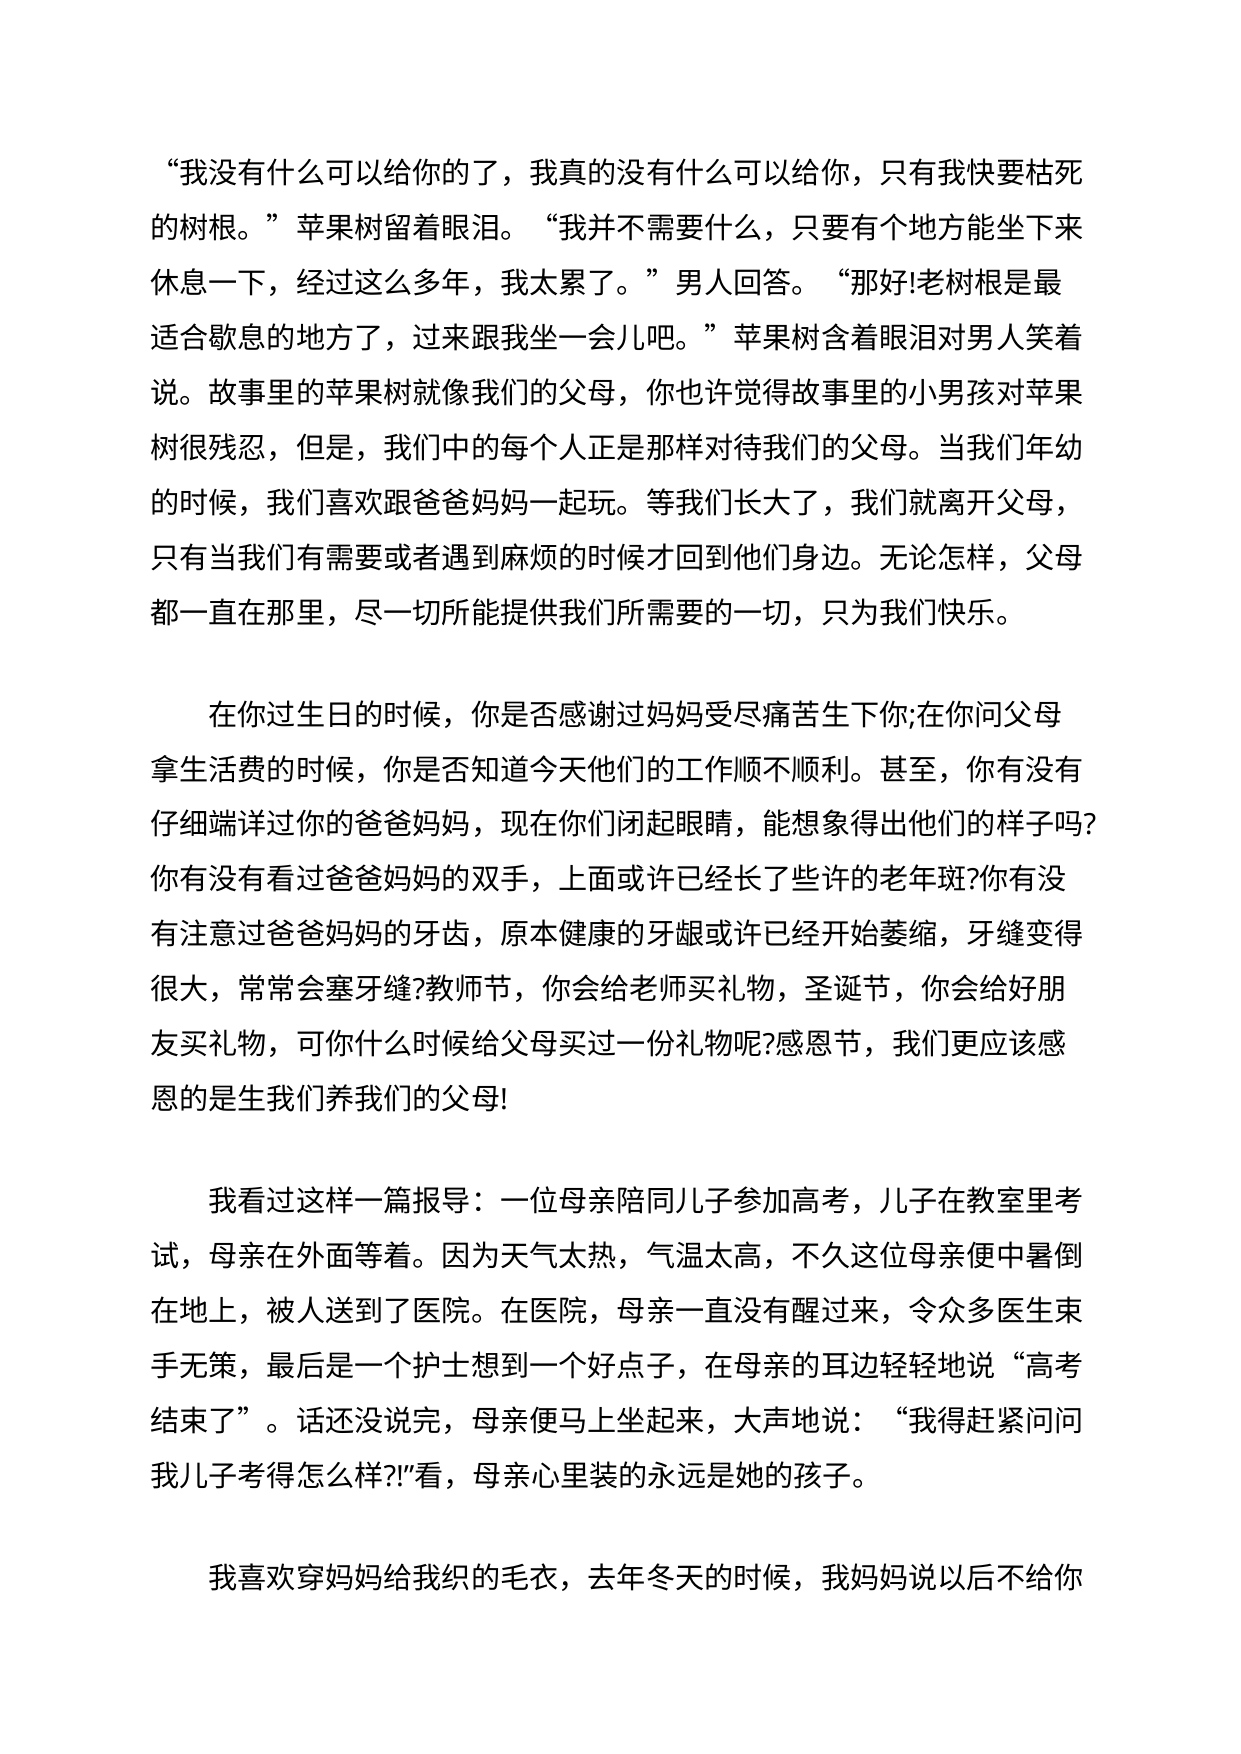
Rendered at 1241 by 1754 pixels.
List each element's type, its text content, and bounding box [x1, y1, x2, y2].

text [150, 150, 1090, 632]
text 在你过生日的时候，你是否感谢过妈妈受尽痛苦生下你;在你问父母拿生活费的时候，你是否知道今天他们的工作顺不顺利。甚至，你有没有仔细端详过你的爸爸妈妈，现在你们闭起眼睛，能想象得出他们的样子吗?你有没有看过爸爸妈妈的双手，上面或许已经长了些许的老年斑?你有没有注意过爸爸妈妈的牙齿，原本健康的牙龈或许已经开始萎缩，牙缝变得很大，常常会塞牙缝?教师节，你会给老师买礼物，圣诞节，你会给好朋友买礼物，可你什么时候给父母买过一份礼物呢?感恩节，我们更应该感恩的是生我们养我们的父母! [150, 691, 1090, 1118]
text 我看过这样一篇报导：一位母亲陪同儿子参加高考，儿子在教室里考试，母亲在外面等着。因为天气太热，气温太高，不久这位母亲便中暑倒在地上，被人送到了医院。在医院，母亲一直没有醒过来，令众多医生束手无策，最后是一个护士想到一个好点子，在母亲的耳边轻轻地说“高考结束了”。话还没说完，母亲便马上坐起来，大声地说：“我得赶紧问问我儿子考得怎么样?!”看，母亲心里装的永远是她的孩子。 [150, 1178, 1090, 1495]
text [150, 1554, 1090, 1597]
